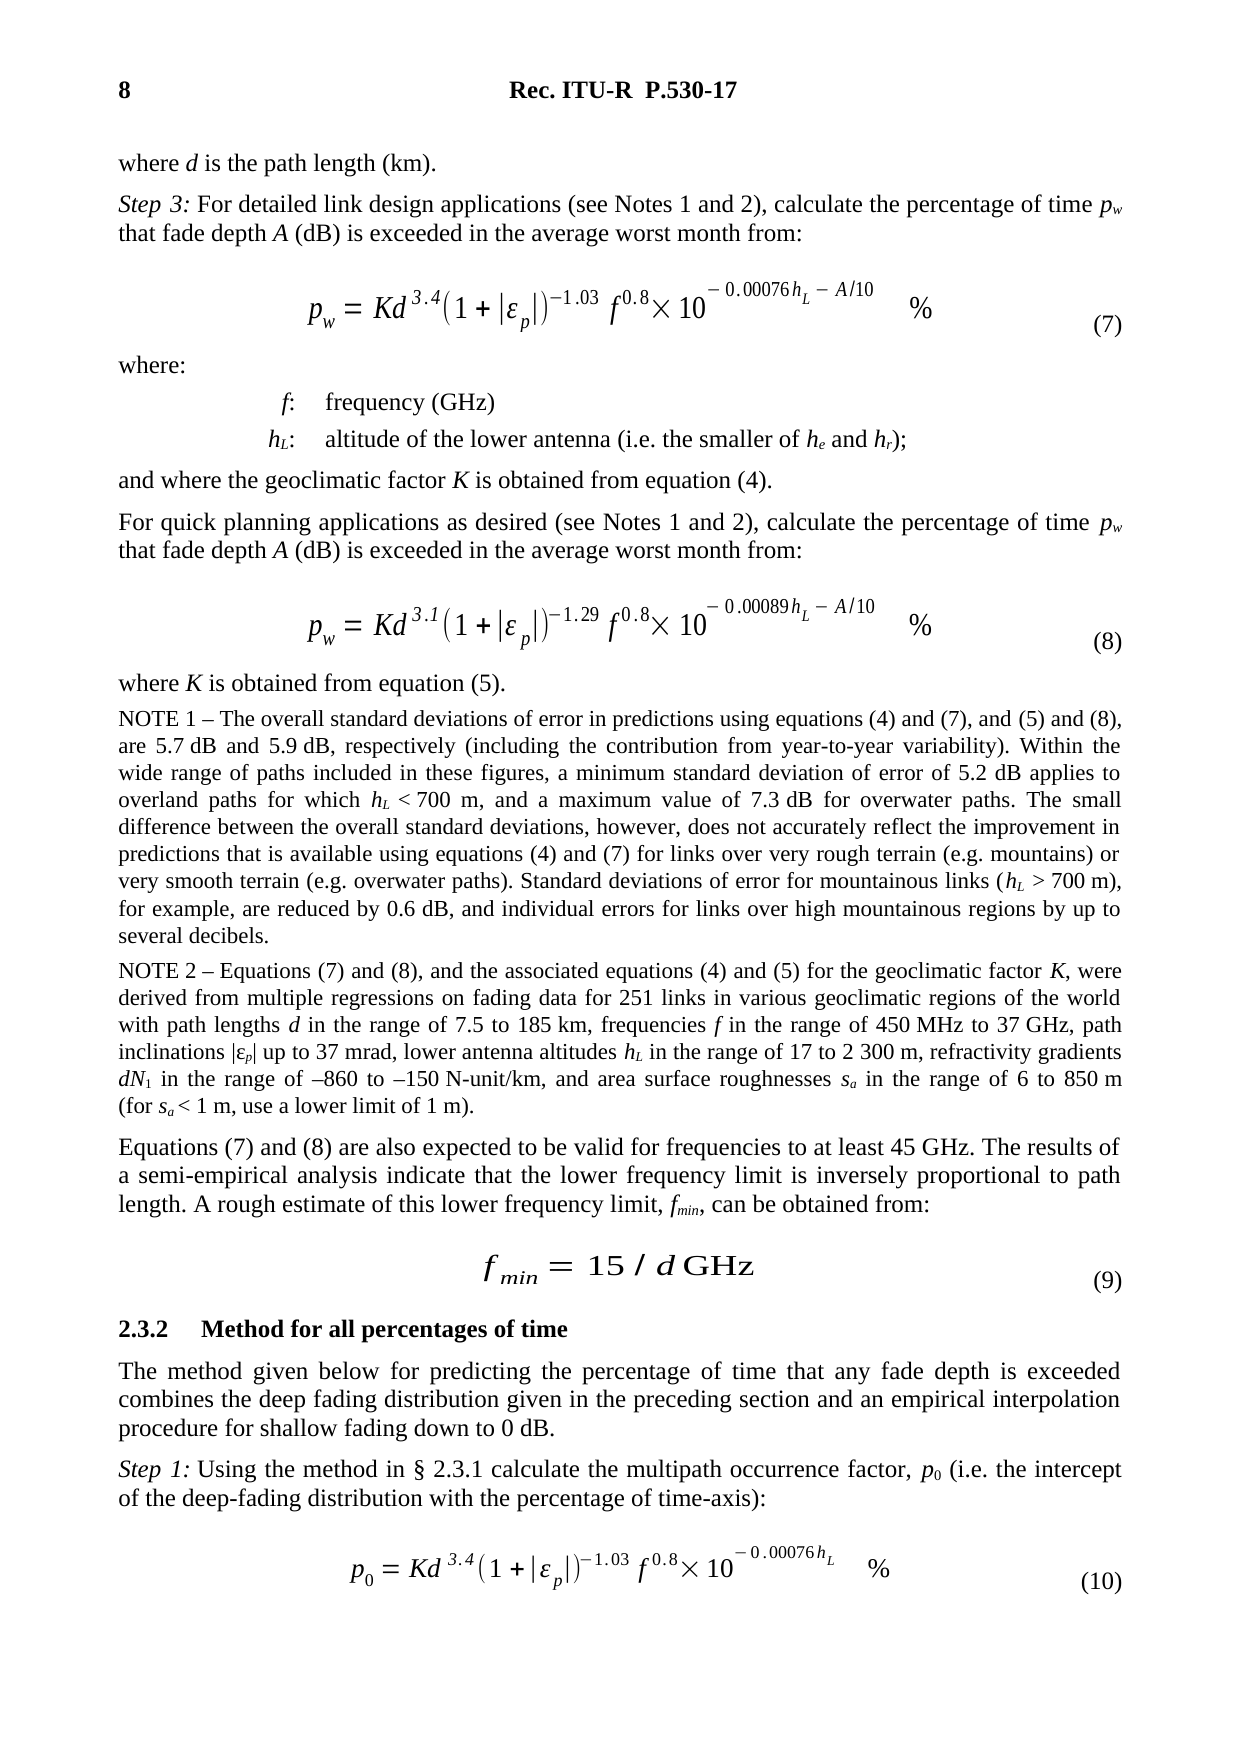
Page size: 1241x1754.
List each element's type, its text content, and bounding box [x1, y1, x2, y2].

text Equations (7) and (8) are also expected to be valid for frequencies to at least 45 GHz. The results of a semi-empirical analysis indicate that the lower frequency limit is inversely proportional to path length. A rough estimate of this lower frequency limit, fmin, can be obtained from: [118, 1132, 1122, 1218]
text (10) [118, 1544, 1122, 1595]
text For quick planning applications as desired (see Notes 1 and 2), calculate the percentage of time pw that fade depth A (dB) is exceeded in the average worst month from: [118, 507, 1122, 564]
text (9) [118, 1250, 1122, 1294]
text Step 3: For detailed link design applications (see Notes 1 and 2), calculate the percentage of time pw that fade depth A (dB) is exceeded in the average worst month from: [118, 189, 1122, 246]
text where K is obtained from equation (5). [118, 668, 1122, 696]
text where d is the path length (km). [118, 148, 1122, 176]
text The method given below for predicting the percentage of time that any fade depth is exceeded combines the deep fading distribution given in the preceding section and an empirical interpolation procedure for shallow fading down to 0 dB. [118, 1356, 1122, 1442]
text Step 1: Using the method in § 2.3.1 calculate the multipath occurrence factor, p0 (i.e. the intercept of the deep-fading distribution with the percentage of time-axis): [118, 1454, 1122, 1512]
text f: frequency (GHz) [118, 387, 1122, 416]
subtitle 2.3.2 Method for all percentages of time [118, 1314, 1122, 1343]
text and where the geoclimatic factor K is obtained from equation (4). [118, 465, 1122, 494]
text hL: altitude of the lower antenna (i.e. the smaller of he and hr); [118, 424, 1122, 453]
text (7) [118, 278, 1122, 337]
text NOTE 2 – Equations (7) and (8), and the associated equations (4) and (5) for the geoclimatic factor K, were derived from multiple regressions on fading data for 251 links in various geoclimatic regions of the world with path lengths d in the range of 7.5 to 185 km, frequencies f in the range of 450 MHz to 37 GHz, path inclinations |εp| up to 37 mrad, lower antenna altitudes hL in the range of 17 to 2 300 m, refractivity gradients dN1 in the range of –860 to –150 N-unit/km, and area surface roughnesses sa in the range of 6 to 850 m (for sa < 1 m, use a lower limit of 1 m). [118, 957, 1122, 1119]
text (8) [118, 596, 1122, 655]
text where: [118, 350, 1122, 379]
text NOTE 1 – The overall standard deviations of error in predictions using equations (4) and (7), and (5) and (8), are 5.7 dB and 5.9 dB, respectively (including the contribution from year-to-year variability). Within the wide range of paths included in these figures, a minimum standard deviation of error of 5.2 dB applies to overland paths for which hL < 700 m, and a maximum value of 7.3 dB for overwater paths. The small difference between the overall standard deviations, however, does not accurately reflect the improvement in predictions that is available using equations (4) and (7) for links over very rough terrain (e.g. mountains) or very smooth terrain (e.g. overwater paths). Standard deviations of error for mountainous links (hL > 700 m), for example, are reduced by 0.6 dB, and individual errors for links over high mountainous regions by up to several decibels. [118, 705, 1122, 948]
